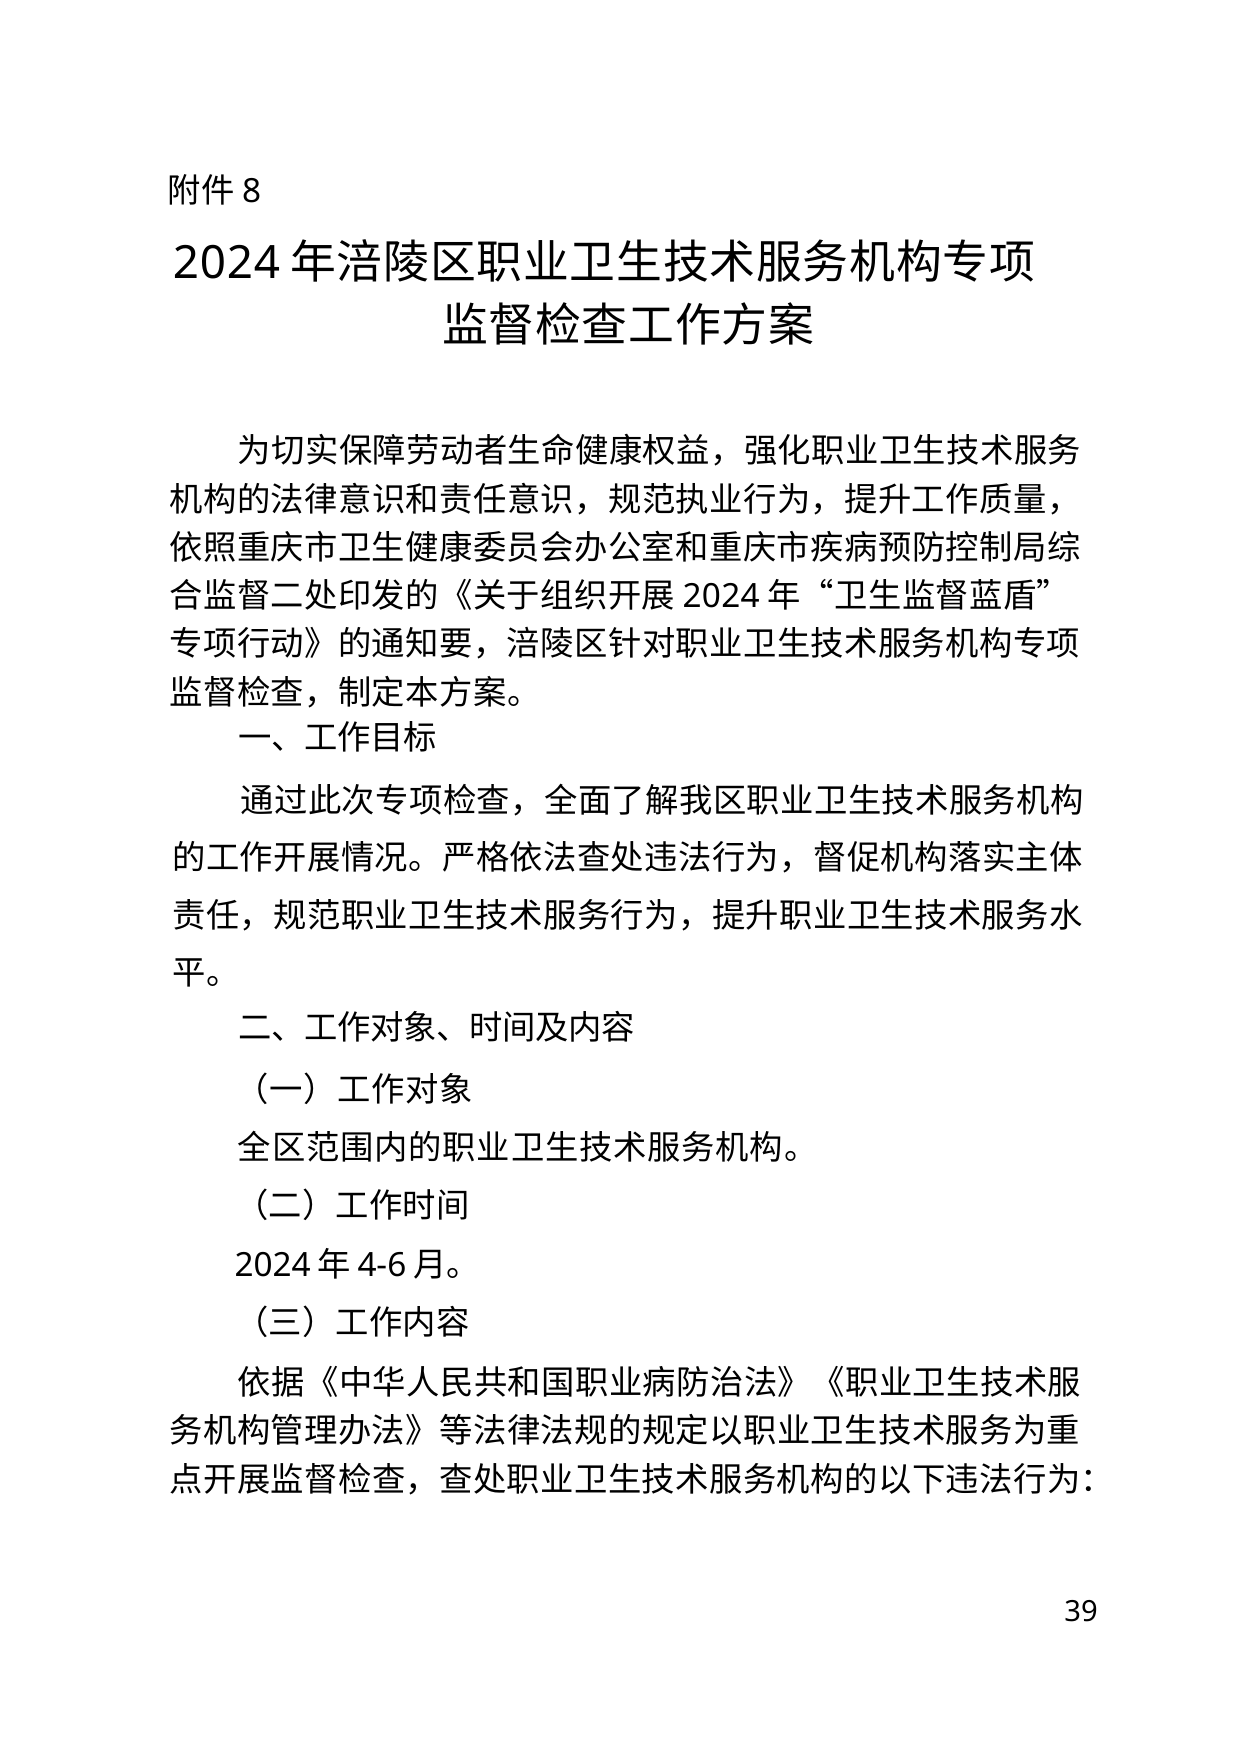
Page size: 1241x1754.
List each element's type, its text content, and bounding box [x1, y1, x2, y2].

text 2024年4-6月。 [168, 1238, 1097, 1286]
text 附件8 [168, 166, 1041, 211]
text 为切实保障劳动者生命健康权益，强化职业卫生技术服务机构的法律意识和责任意识，规范执业行为，提升工作质量，依照重庆市卫生健康委员会办公室和重庆市疾病预防控制局综合监督二处印发的《关于组织开展2024年“卫生监督蓝盾”专项行动》的通知要，涪陵区针对职业卫生技术服务机构专项监督检查，制定本方案。 [169, 424, 1097, 714]
text 全区范围内的职业卫生技术服务机构。 [168, 1121, 1097, 1168]
text （一）工作对象 [235, 1064, 1097, 1111]
text 依据《中华人民共和国职业病防治法》《职业卫生技术服务机构管理办法》等法律法规的规定以职业卫生技术服务为重点开展监督检查，查处职业卫生技术服务机构的以下违法行为： [169, 1356, 1097, 1501]
text （二）工作时间 [235, 1180, 1097, 1227]
text 通过此次专项检查，全面了解我区职业卫生技术服务机构的工作开展情况。严格依法查处违法行为，督促机构落实主体责任，规范职业卫生技术服务行为，提升职业卫生技术服务水平。 [172, 774, 1093, 994]
text 二、工作对象、时间及内容 [238, 1004, 1097, 1053]
text （三）工作内容 [235, 1297, 1097, 1344]
text 2024年涪陵区职业卫生技术服务机构专项监督检查工作方案 [168, 228, 1041, 354]
text 一、工作目标 [238, 715, 1097, 764]
